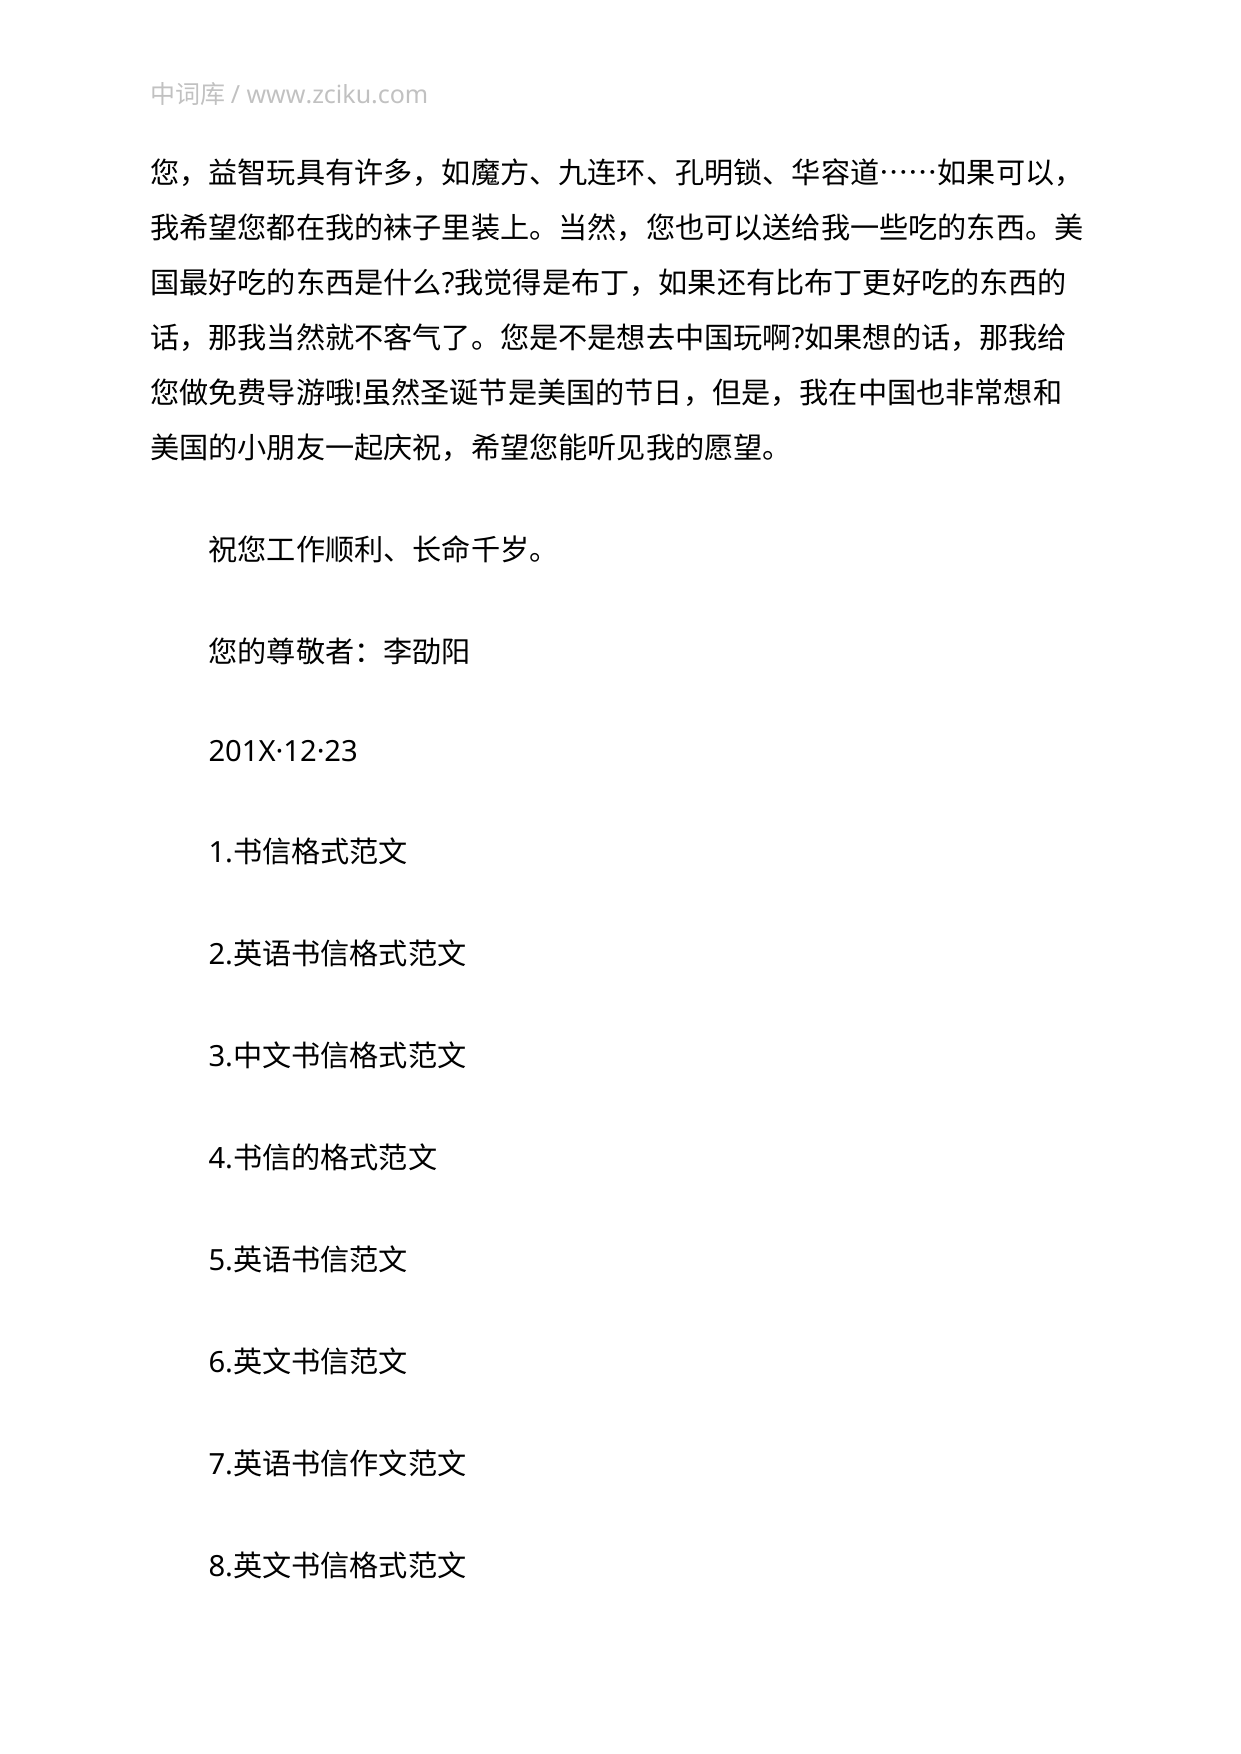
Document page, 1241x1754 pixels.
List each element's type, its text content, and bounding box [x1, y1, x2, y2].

text 您的尊敬者：李劭阳 [150, 628, 1090, 671]
text 3.中文书信格式范文 [150, 1032, 1090, 1075]
text 5.英语书信范文 [150, 1236, 1090, 1279]
text 7.英语书信作文范文 [150, 1440, 1090, 1483]
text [150, 150, 1090, 467]
text 6.英文书信范文 [150, 1338, 1090, 1381]
text 4.书信的格式范文 [150, 1134, 1090, 1177]
text 1.书信格式范文 [150, 828, 1090, 871]
text 祝您工作顺利、长命千岁。 [150, 527, 1090, 569]
text 201X·12·23 [150, 730, 1090, 770]
text 2.英语书信格式范文 [150, 931, 1090, 973]
text 8.英文书信格式范文 [150, 1542, 1090, 1585]
